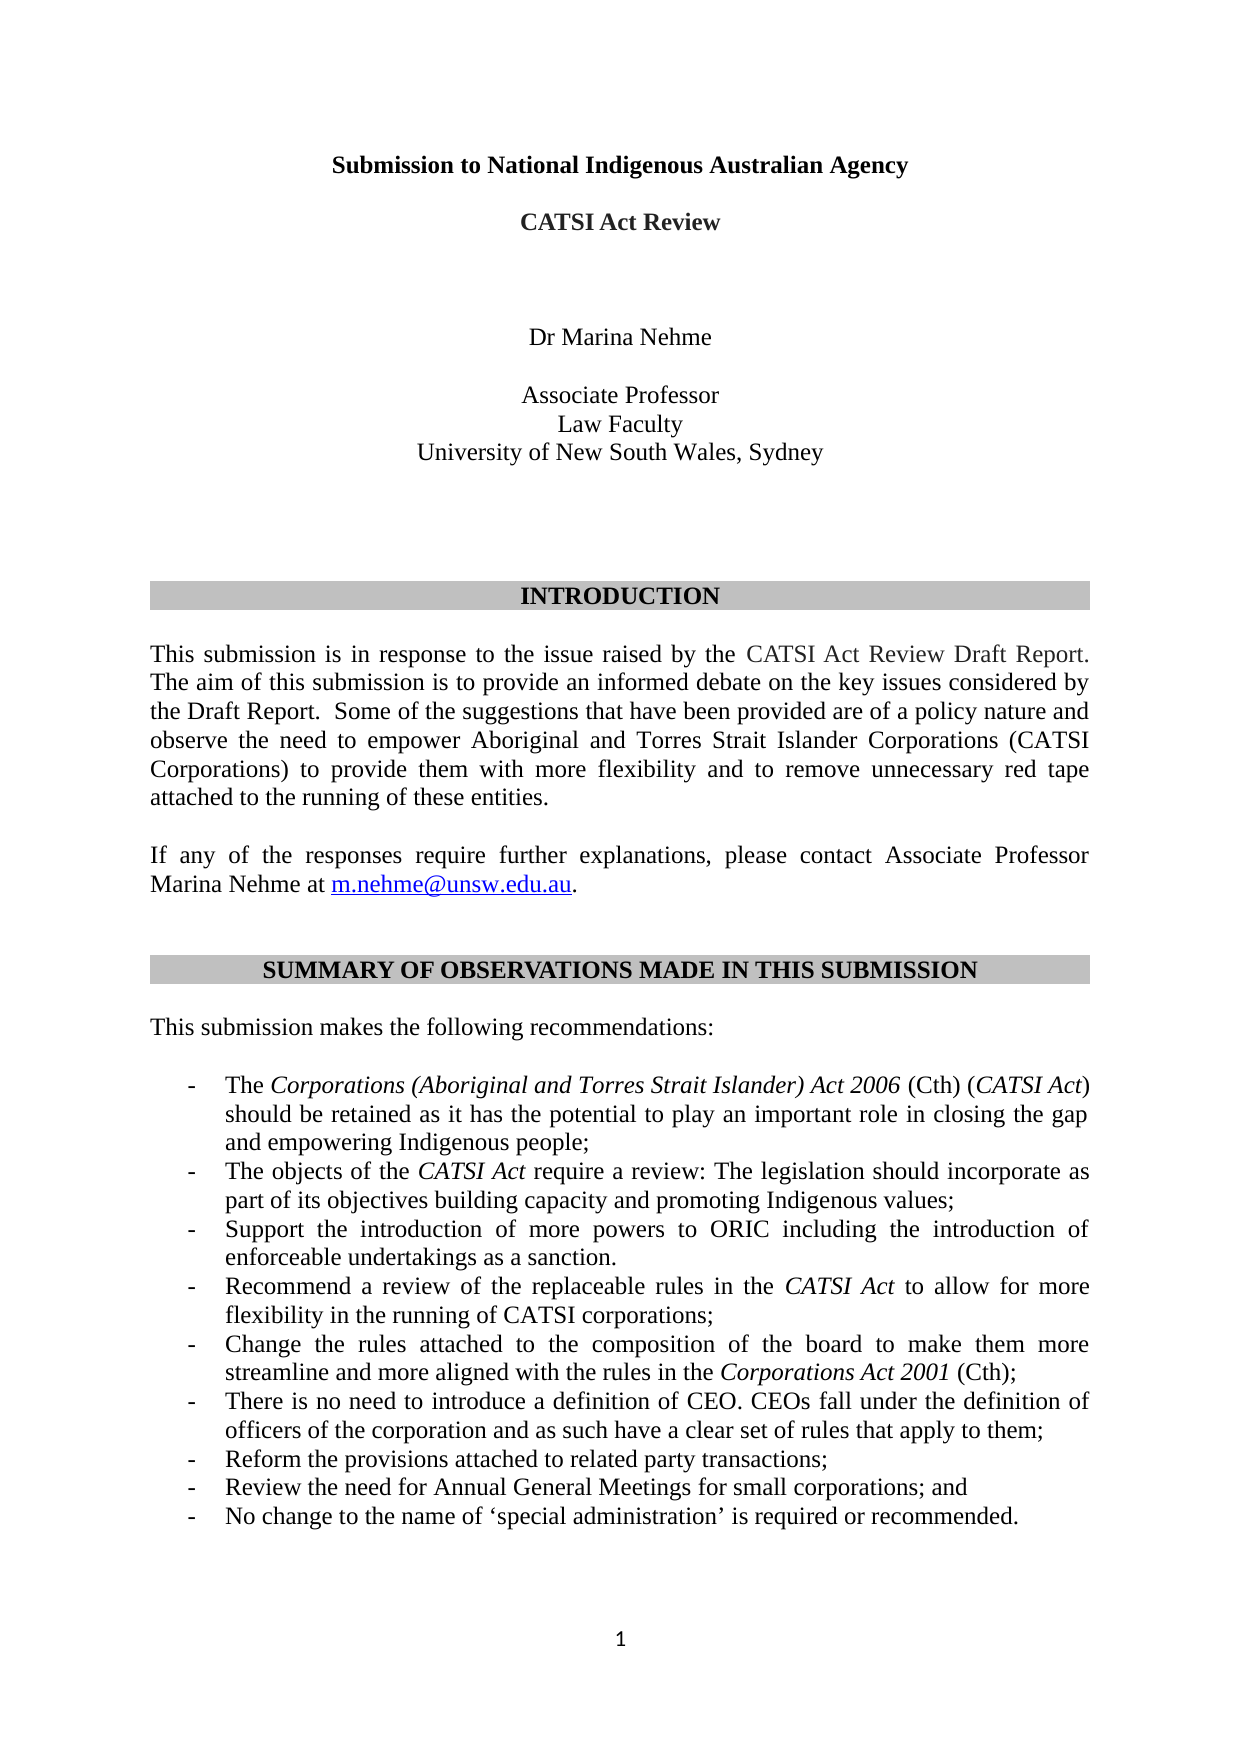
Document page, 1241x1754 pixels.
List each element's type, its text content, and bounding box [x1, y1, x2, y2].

list The Corporations (Aboriginal and Torres Strait Islander) Act 2006 (Cth) (CATSI Act) should be retained as it has the potential to play an important role in closing the gap and empowering Indigenous people; [187, 1070, 1090, 1156]
text Associate Professor [150, 380, 1090, 409]
text SUMMARY OF OBSERVATIONS MADE IN THIS SUBMISSION [150, 955, 1090, 984]
text This submission makes the following recommendations: [150, 1012, 1090, 1041]
list Support the introduction of more powers to ORIC including the introduction of enforceable undertakings as a sanction. [187, 1214, 1090, 1271]
list Recommend a review of the replaceable rules in the CATSI Act to allow for more flexibility in the running of CATSI corporations; [187, 1271, 1090, 1329]
list The objects of the CATSI Act require a review: The legislation should incorporate as part of its objectives building capacity and promoting Indigenous values; [187, 1156, 1090, 1214]
list Review the need for Annual General Meetings for small corporations; and [187, 1472, 1090, 1501]
text Dr Marina Nehme [150, 322, 1090, 351]
list Reform the provisions attached to related party transactions; [187, 1444, 1090, 1472]
text CATSI Act Review [150, 207, 1090, 236]
list Change the rules attached to the composition of the board to make them more streamline and more aligned with the rules in the Corporations Act 2001 (Cth); [187, 1329, 1090, 1386]
text Submission to National Indigenous Australian Agency [150, 150, 1090, 179]
list There is no need to introduce a definition of CEO. CEOs fall under the definition of officers of the corporation and as such have a clear set of rules that apply to them; [187, 1386, 1090, 1444]
text If any of the responses require further explanations, please contact Associate Professor Marina Nehme at m.nehme@unsw.edu.au. [150, 840, 1090, 897]
text University of New South Wales, Sydney [150, 437, 1090, 466]
text This submission is in response to the issue raised by the CATSI Act Review Draft Report. The aim of this submission is to provide an informed debate on the key issues considered by the Draft Report. Some of the suggestions that have been provided are of a policy nature and observe the need to empower Aboriginal and Torres Strait Islander Corporations (CATSI Corporations) to provide them with more flexibility and to remove unnecessary red tape attached to the running of these entities. [150, 639, 1090, 811]
text Law Faculty [150, 409, 1090, 437]
text INTRODUCTION [150, 581, 1090, 610]
list No change to the name of ‘special administration’ is required or recommended. [187, 1501, 1090, 1530]
